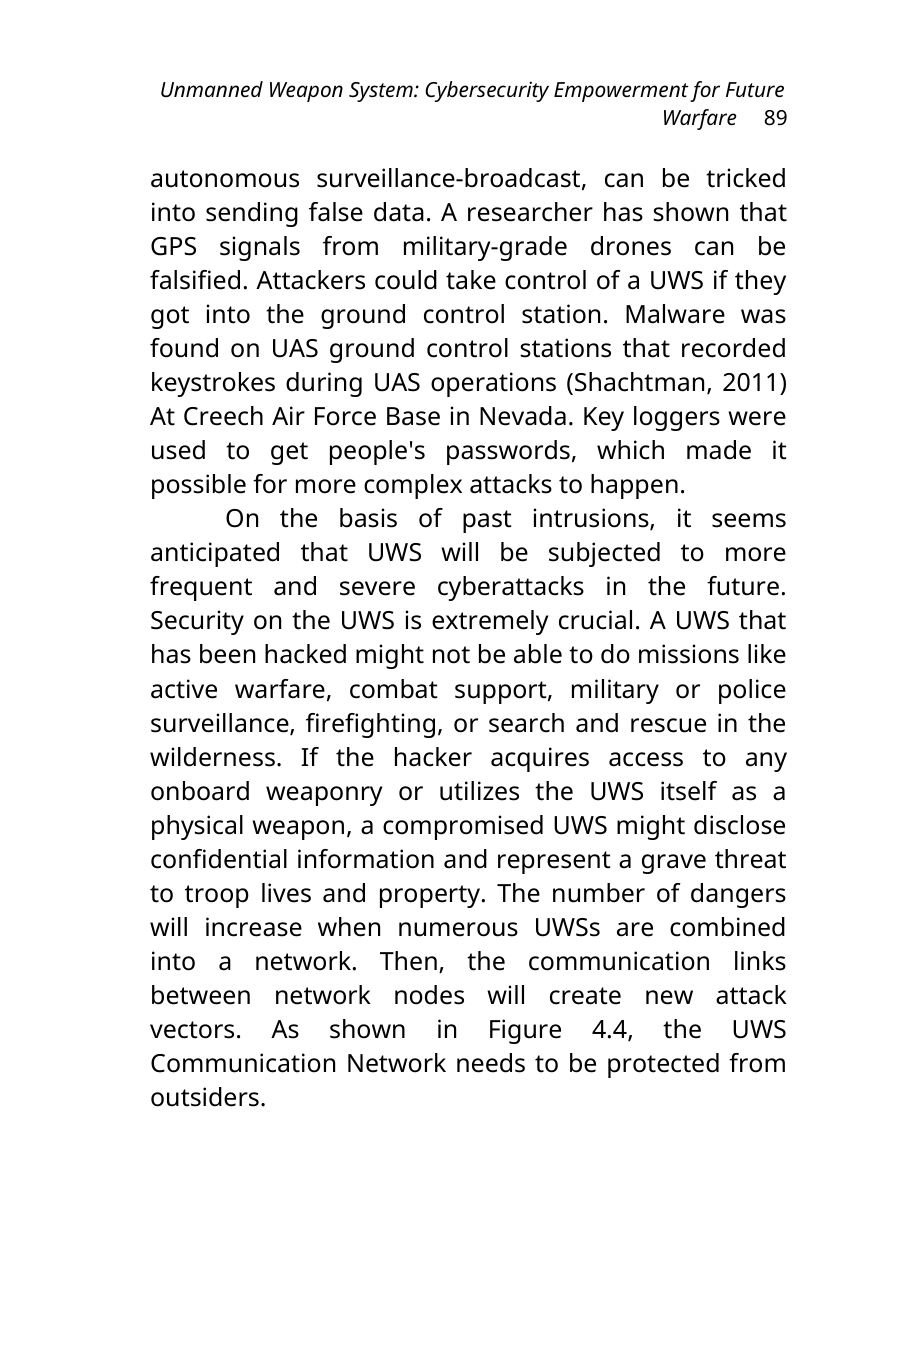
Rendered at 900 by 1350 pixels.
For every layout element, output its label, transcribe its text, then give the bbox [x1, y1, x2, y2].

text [150, 160, 787, 501]
text On the basis of past intrusions, it seems anticipated that UWS will be subjected to more frequent and severe cyberattacks in the future. Security on the UWS is extremely crucial. A UWS that has been hacked might not be able to do missions like active warfare, combat support, military or police surveillance, firefighting, or search and rescue in the wilderness. If the hacker acquires access to any onboard weaponry or utilizes the UWS itself as a physical weapon, a compromised UWS might disclose confidential information and represent a grave threat to troop lives and property. The number of dangers will increase when numerous UWSs are combined into a network. Then, the communication links between network nodes will create new attack vectors. As shown in Figure 4.4, the UWS Communication Network needs to be protected from outsiders. [150, 501, 787, 1114]
